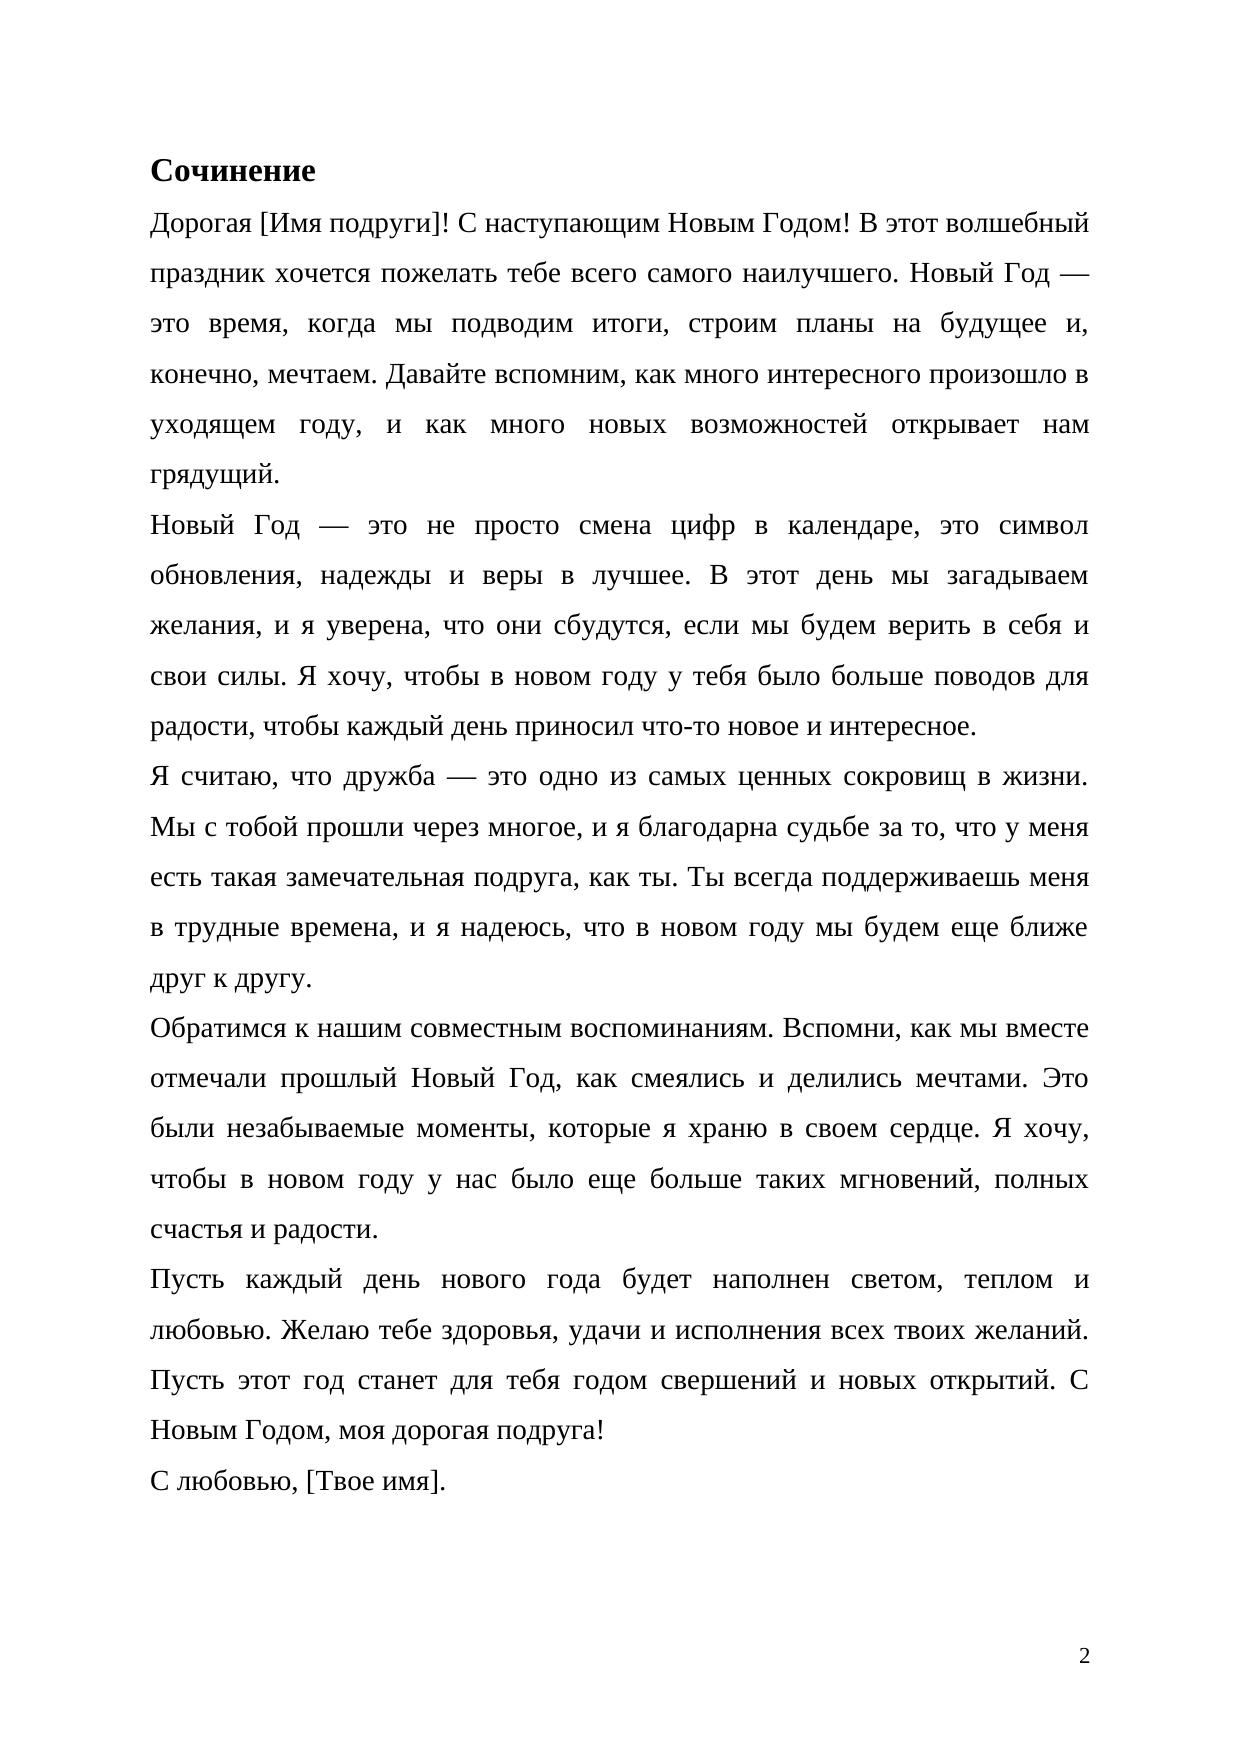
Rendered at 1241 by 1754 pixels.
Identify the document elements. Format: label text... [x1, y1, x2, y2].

text Я считаю, что дружба — это одно из самых ценных сокровищ в жизни. Мы с тобой прошли через многое, и я благодарна судьбе за то, что у меня есть такая замечательная подруга, как ты. Ты всегда поддерживаешь меня в трудные времена, и я надеюсь, что в новом году мы будем еще ближе друг к другу. [150, 758, 1090, 993]
text Новый Год — это не просто смена цифр в календаре, это символ обновления, надежды и веры в лучшее. В этот день мы загадываем желания, и я уверена, что они сбудутся, если мы будем верить в себя и свои силы. Я хочу, чтобы в новом году у тебя было больше поводов для радости, чтобы каждый день приносил что-то новое и интересное. [150, 507, 1090, 742]
text Пусть каждый день нового года будет наполнен светом, теплом и любовью. Желаю тебе здоровья, удачи и исполнения всех твоих желаний. Пусть этот год станет для тебя годом свершений и новых открытий. С Новым Годом, моя дорогая подруга! [150, 1262, 1090, 1446]
subtitle Сочинение [150, 150, 1090, 188]
text С любовью, [Твое имя]. [150, 1463, 1090, 1496]
text Обратимся к нашим совместным воспоминаниям. Вспомни, как мы вместе отмечали прошлый Новый Год, как смеялись и делились мечтами. Это были незабываемые моменты, которые я храню в своем сердце. Я хочу, чтобы в новом году у нас было еще больше таких мгновений, полных счастья и радости. [150, 1010, 1090, 1245]
text Дорогая [Имя подруги]! С наступающим Новым Годом! В этот волшебный праздник хочется пожелать тебе всего самого наилучшего. Новый Год — это время, когда мы подводим итоги, строим планы на будущее и, конечно, мечтаем. Давайте вспомним, как много интересного произошло в уходящем году, и как много новых возможностей открывает нам грядущий. [150, 205, 1090, 490]
